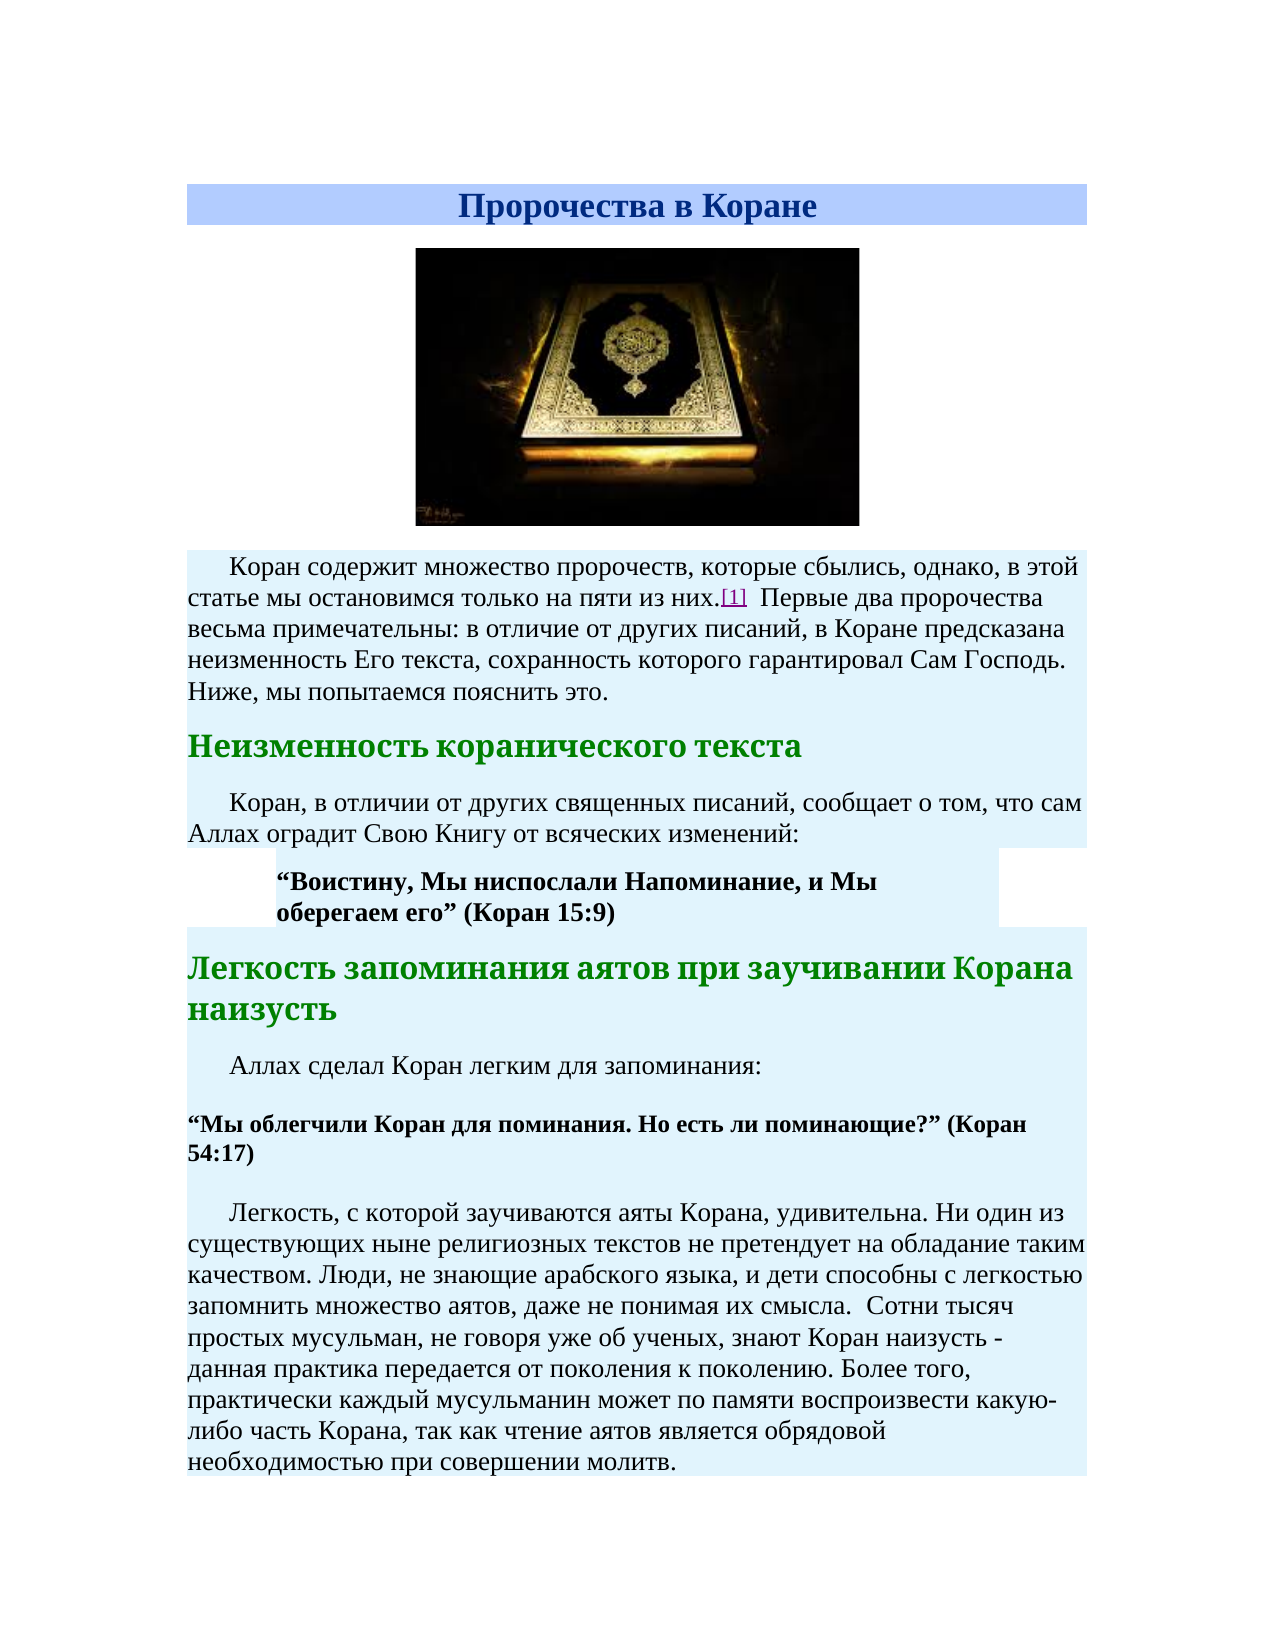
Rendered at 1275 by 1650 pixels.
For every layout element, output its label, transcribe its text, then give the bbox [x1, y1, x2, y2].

subtitle Неизменность коранического текста [187, 729, 1087, 765]
text “Мы облегчили Коран для поминания. Но есть ли поминающие?” (Коран 54:17) [187, 1109, 1087, 1167]
text Коран содержит множество пророчеств, которые сбылись, однако, в этой статье мы остановимся только на пяти из них.[1] Первые два пророчества весьма примечательны: в отличие от других писаний, в Коране предсказана неизменность Его текста, сохранность которого гарантировал Сам Господь. Ниже, мы попытаемся пояснить это. [187, 550, 1087, 706]
text “Воистину, Мы ниспослали Напоминание, и Мы оберегаем его” (Коран 15:9) [276, 865, 999, 927]
subtitle Легкость запоминания аятов при заучивании Корана наизусть [187, 951, 1087, 1028]
subtitle Пророчества в Коране [187, 184, 1087, 225]
text Легкость, с которой заучиваются аяты Корана, удивительна. Ни один из существующих ныне религиозных текстов не претендует на обладание таким качеством. Люди, не знающие арабского языка, и дети способны с легкостью запомнить множество аятов, даже не понимая их смысла. Сотни тысяч простых мусульман, не говоря уже об ученых, знают Коран наизусть - данная практика передается от поколения к поколению. Более того, практически каждый мусульманин может по памяти воспроизвести какую-либо часть Корана, так как чтение аятов является обрядовой необходимостью при совершении молитв. [187, 1196, 1087, 1476]
text Коран, в отличии от других священных писаний, сообщает о том, что сам Аллах оградит Свою Книгу от всяческих изменений: [187, 786, 1087, 848]
text Аллах сделал Коран легким для запоминания: [187, 1049, 1087, 1080]
picture [415, 248, 860, 526]
